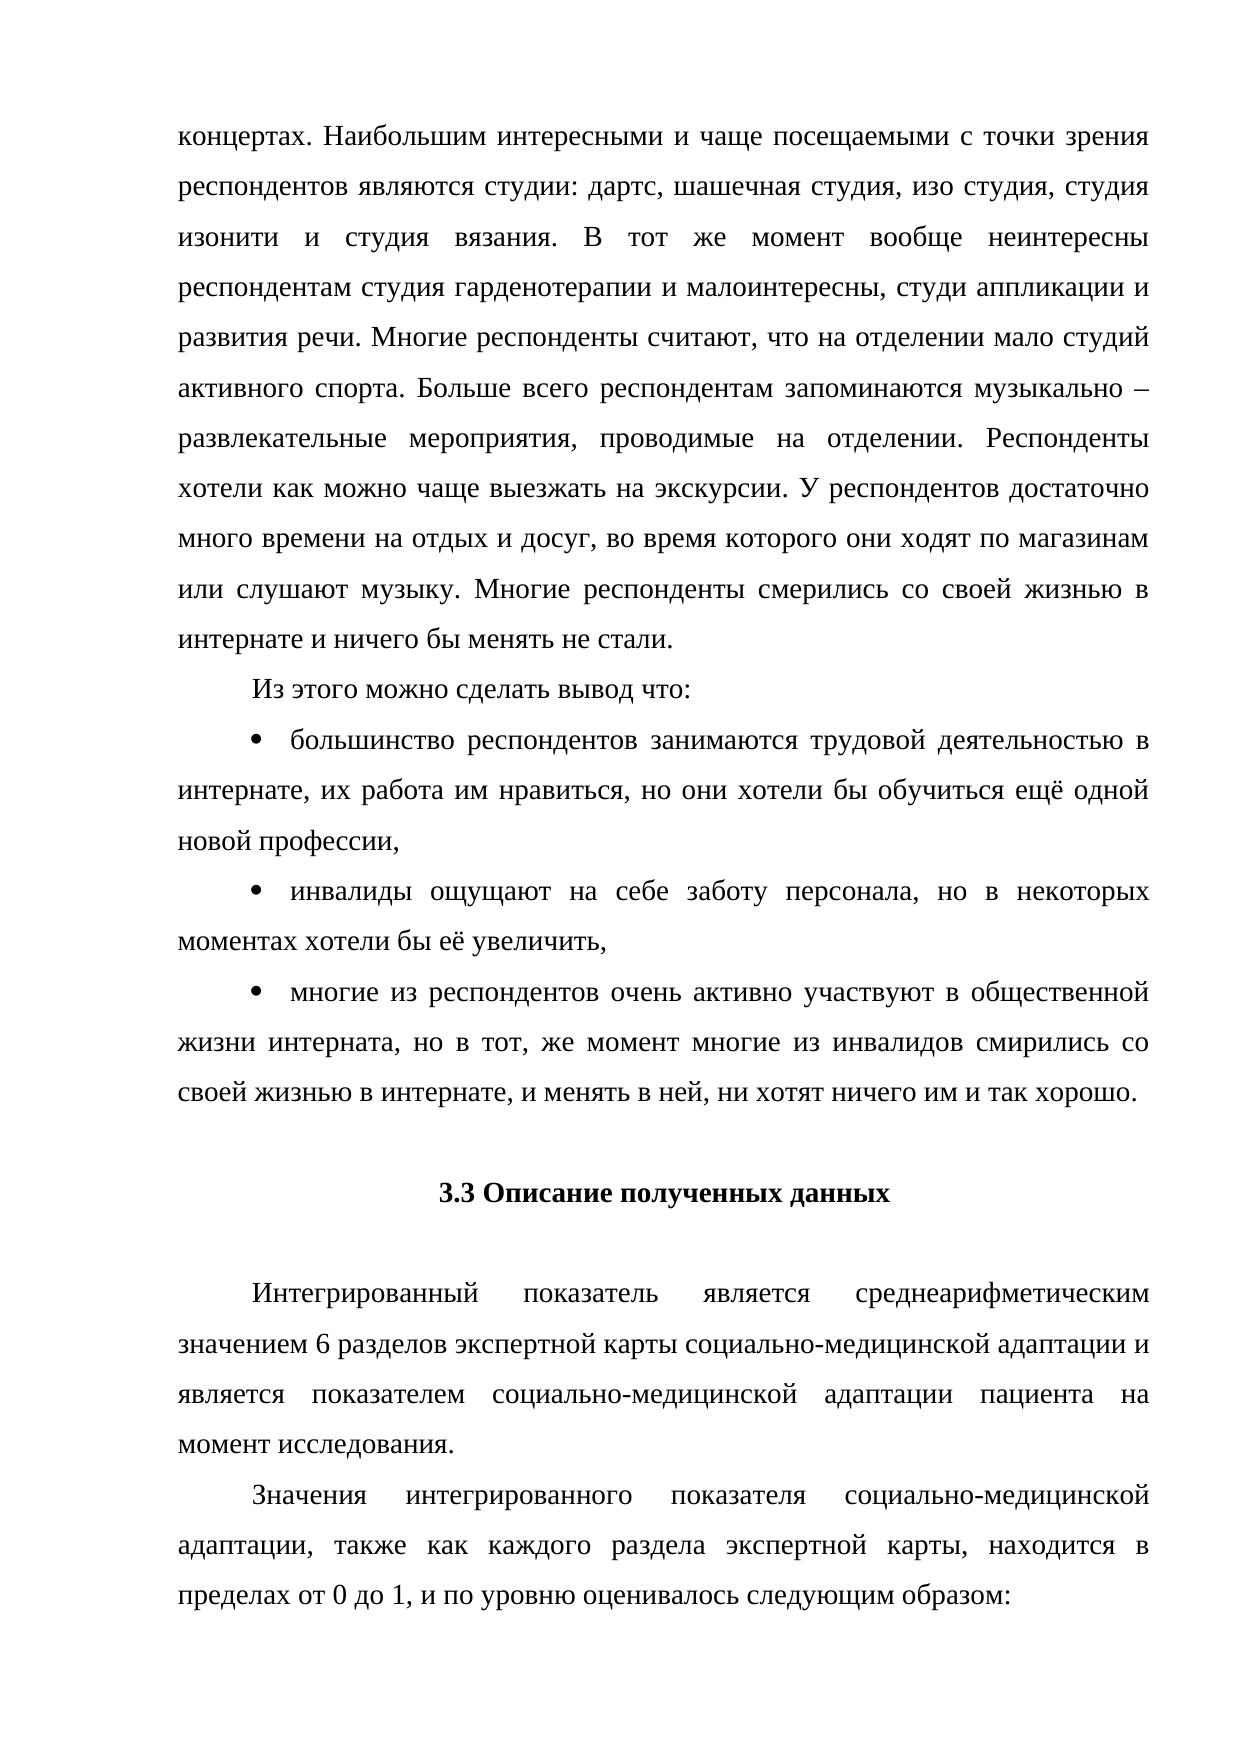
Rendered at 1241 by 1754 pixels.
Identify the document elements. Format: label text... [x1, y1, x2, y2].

subtitle 3.3 Описание полученных данных [177, 1175, 1152, 1208]
list большинство респондентов занимаются трудовой деятельностью в интернате, их работа им нравиться, но они хотели бы обучиться ещё одной новой профессии, [177, 722, 1150, 856]
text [178, 118, 1150, 655]
list многие из респондентов очень активно участвуют в общественной жизни интерната, но в тот, же момент многие из инвалидов смирились со своей жизнью в интернате, и менять в ней, ни хотят ничего им и так хорошо. [177, 974, 1150, 1108]
text Интегрированный показатель является среднеарифметическим значением 6 разделов экспертной карты социально-медицинской адаптации и является показателем социально-медицинской адаптации пациента на момент исследования. [178, 1276, 1150, 1460]
list инвалиды ощущают на себе заботу персонала, но в некоторых моментах хотели бы её увеличить, [177, 873, 1150, 957]
text Из этого можно сделать вывод что: [178, 672, 1150, 705]
text Значения интегрированного показателя социально-медицинской адаптации, также как каждого раздела экспертной карты, находится в пределах от 0 до 1, и по уровню оценивалось следующим образом: [178, 1477, 1150, 1611]
